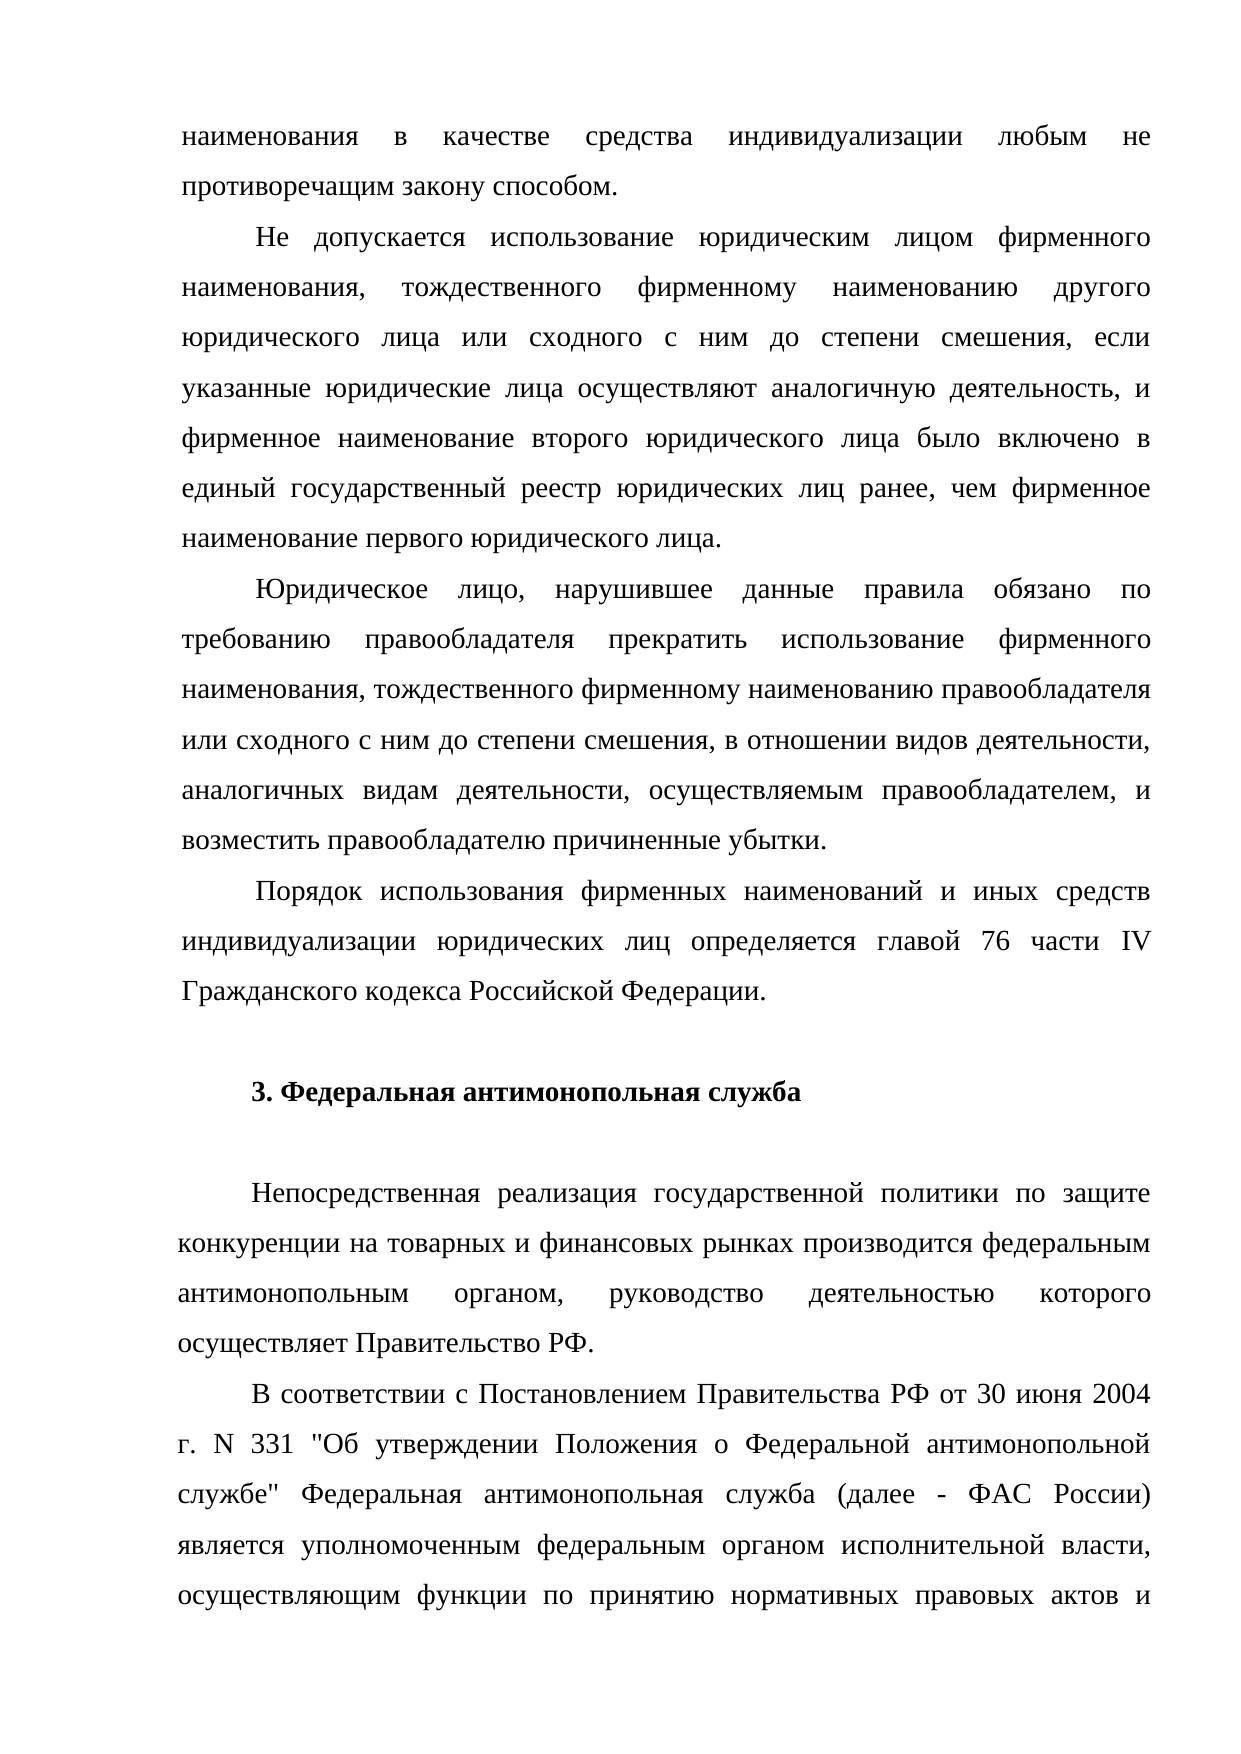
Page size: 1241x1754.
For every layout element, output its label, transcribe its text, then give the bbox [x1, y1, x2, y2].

text Непосредственная реализация государственной политики по защите конкуренции на товарных и финансовых рынках производится федеральным антимонопольным органом, руководство деятельностью которого осуществляет Правительство РФ. [177, 1175, 1152, 1359]
subtitle 3. Федеральная антимонопольная служба [177, 1074, 1152, 1108]
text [177, 1376, 1152, 1611]
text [181, 118, 1152, 202]
text Порядок использования фирменных наименований и иных средств индивидуализации юридических лиц определяется главой 76 части IV Гражданского кодекса Российской Федерации. [181, 873, 1152, 1007]
text Юридическое лицо, нарушившее данные правила обязано по требованию правообладателя прекратить использование фирменного наименования, тождественного фирменному наименованию правообладателя или сходного с ним до степени смешения, в отношении видов деятельности, аналогичных видам деятельности, осуществляемым правообладателем, и возместить правообладателю причиненные убытки. [181, 571, 1152, 856]
text Не допускается использование юридическим лицом фирменного наименования, тождественного фирменному наименованию другого юридического лица или сходного с ним до степени смешения, если указанные юридические лица осуществляют аналогичную деятельность, и фирменное наименование второго юридического лица было включено в единый государственный реестр юридических лиц ранее, чем фирменное наименование первого юридического лица. [181, 219, 1152, 554]
